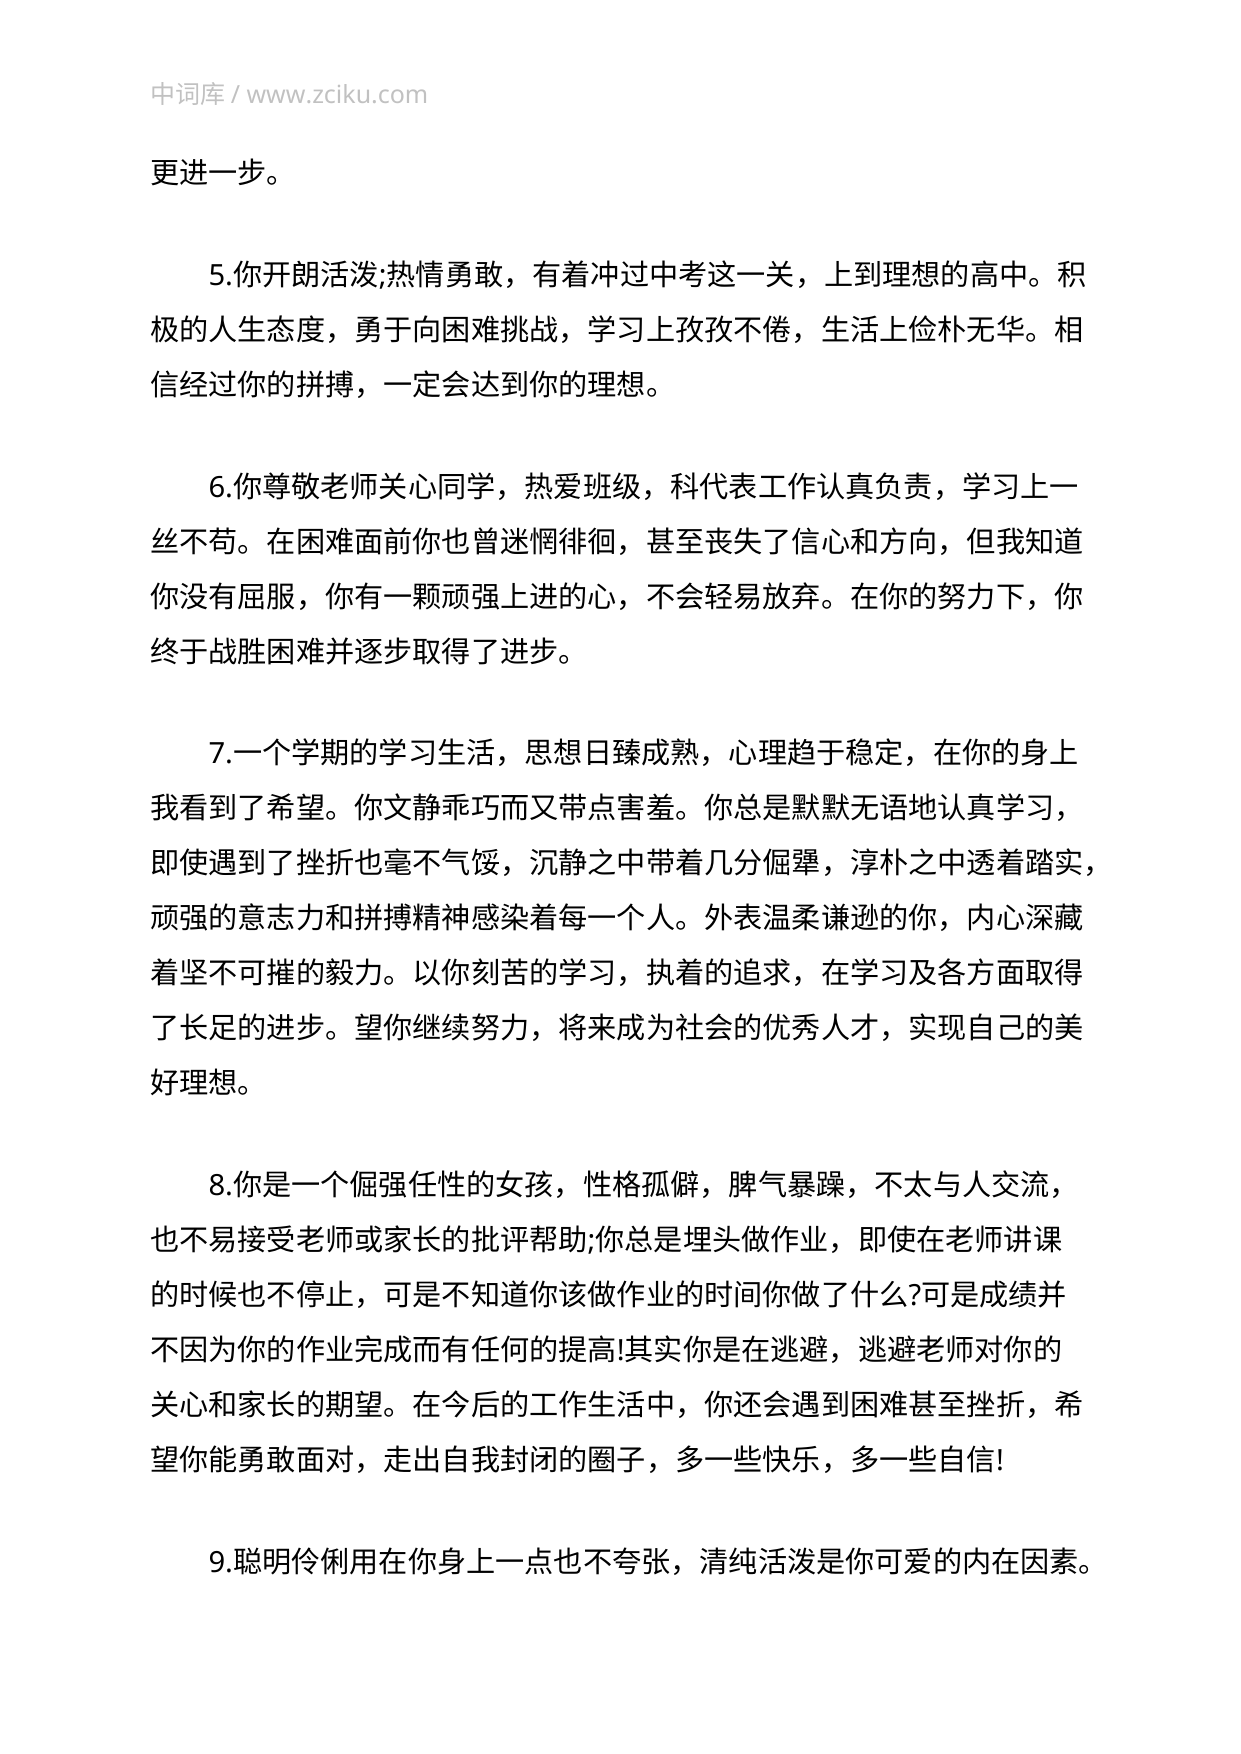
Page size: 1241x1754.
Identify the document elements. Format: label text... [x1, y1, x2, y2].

text 8.你是一个倔强任性的女孩，性格孤僻，脾气暴躁，不太与人交流，也不易接受老师或家长的批评帮助;你总是埋头做作业，即使在老师讲课的时候也不停止，可是不知道你该做作业的时间你做了什么?可是成绩并不因为你的作业完成而有任何的提高!其实你是在逃避，逃避老师对你的关心和家长的期望。在今后的工作生活中，你还会遇到困难甚至挫折，希望你能勇敢面对，走出自我封闭的圈子，多一些快乐，多一些自信! [150, 1161, 1090, 1478]
text 6.你尊敬老师关心同学，热爱班级，科代表工作认真负责，学习上一丝不苟。在困难面前你也曾迷惘徘徊，甚至丧失了信心和方向，但我知道你没有屈服，你有一颗顽强上进的心，不会轻易放弃。在你的努力下，你终于战胜困难并逐步取得了进步。 [150, 463, 1090, 671]
text 5.你开朗活泼;热情勇敢，有着冲过中考这一关，上到理想的高中。积极的人生态度，勇于向困难挑战，学习上孜孜不倦，生活上俭朴无华。相信经过你的拼搏，一定会达到你的理想。 [150, 252, 1090, 404]
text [150, 1538, 1090, 1581]
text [150, 150, 1090, 192]
text 7.一个学期的学习生活，思想日臻成熟，心理趋于稳定，在你的身上我看到了希望。你文静乖巧而又带点害羞。你总是默默无语地认真学习，即使遇到了挫折也毫不气馁，沉静之中带着几分倔犟，淳朴之中透着踏实，顽强的意志力和拼搏精神感染着每一个人。外表温柔谦逊的你，内心深藏着坚不可摧的毅力。以你刻苦的学习，执着的追求，在学习及各方面取得了长足的进步。望你继续努力，将来成为社会的优秀人才，实现自己的美好理想。 [150, 730, 1090, 1102]
